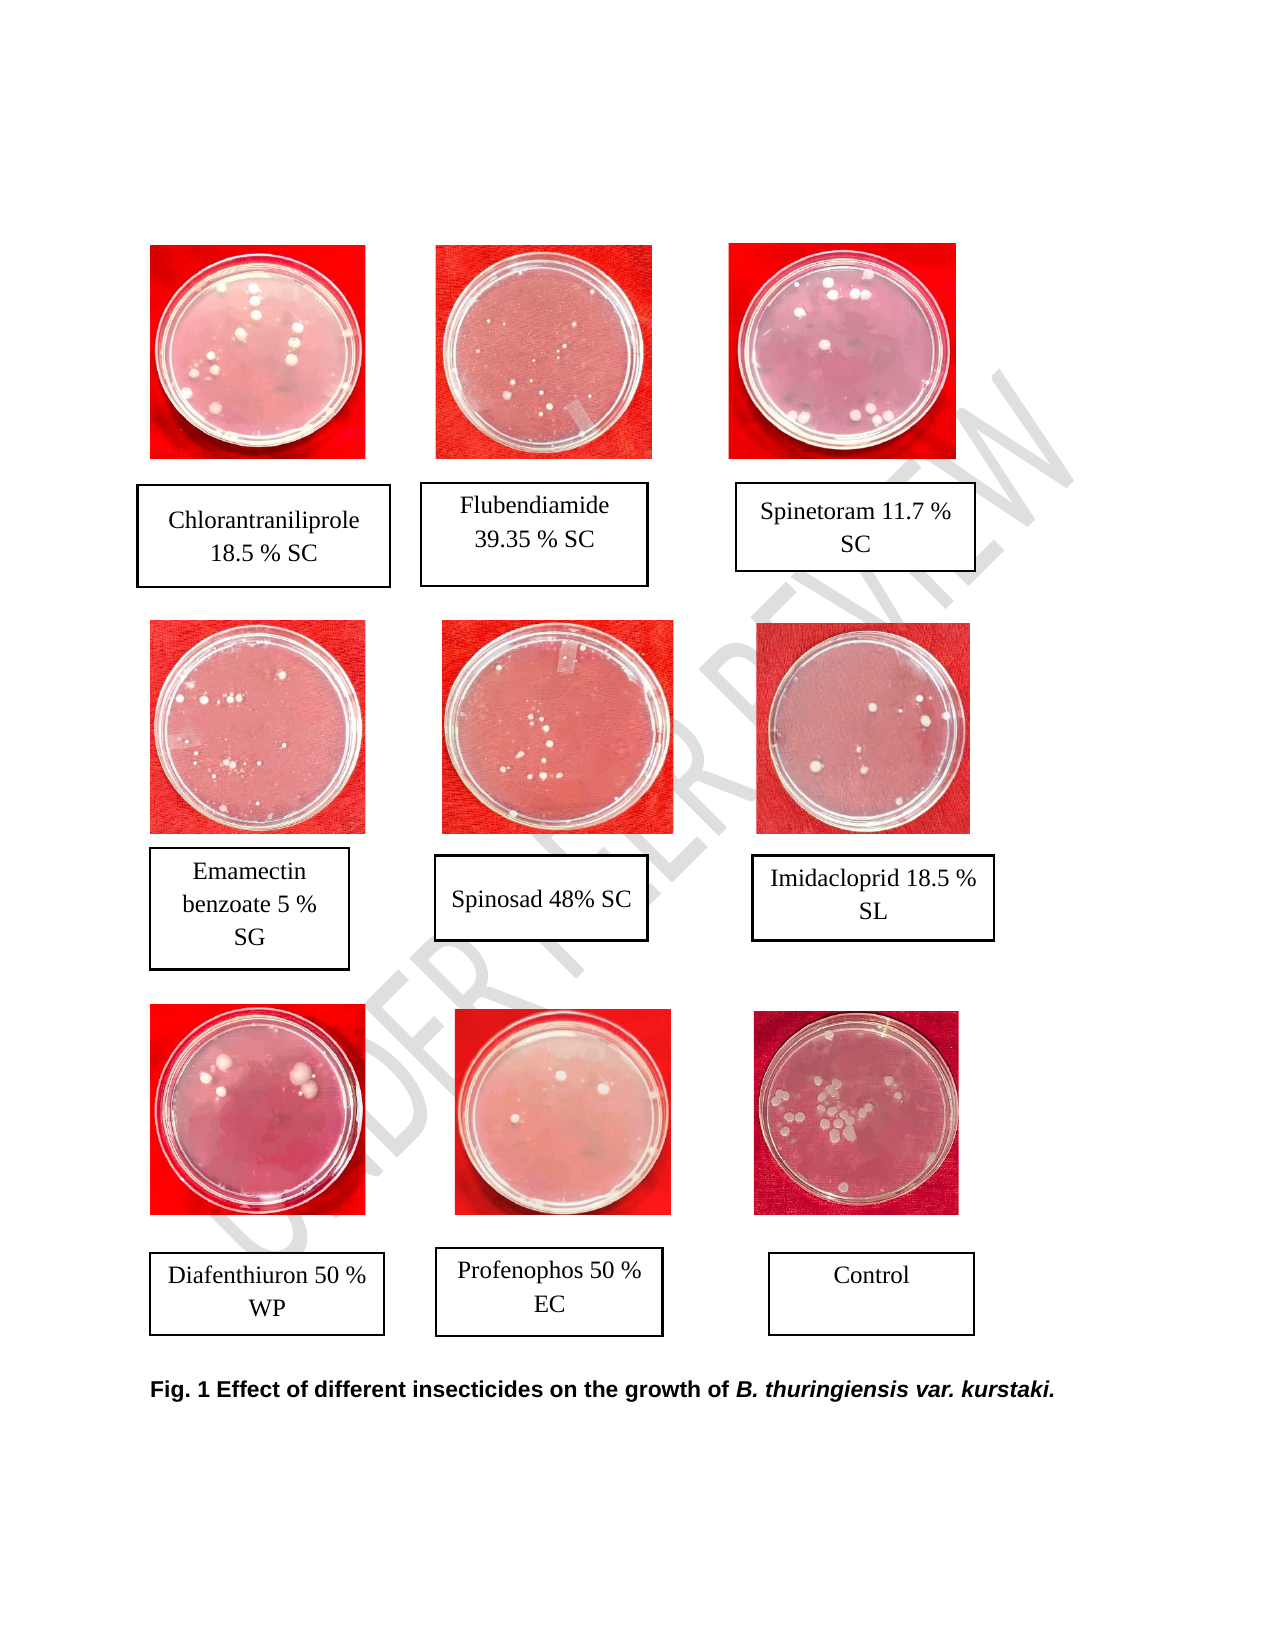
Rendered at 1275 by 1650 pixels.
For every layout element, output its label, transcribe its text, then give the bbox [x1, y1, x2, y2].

picture [728, 243, 956, 459]
picture [150, 1004, 366, 1215]
picture [454, 1009, 671, 1215]
picture [150, 245, 366, 459]
picture [150, 620, 366, 834]
picture [442, 620, 674, 834]
picture [756, 623, 970, 834]
picture [435, 245, 652, 459]
picture [753, 1011, 959, 1215]
text Fig. 1 Effect of different insecticides on the growth of B. thuringiensis var. kurstaki. [150, 1376, 1125, 1402]
